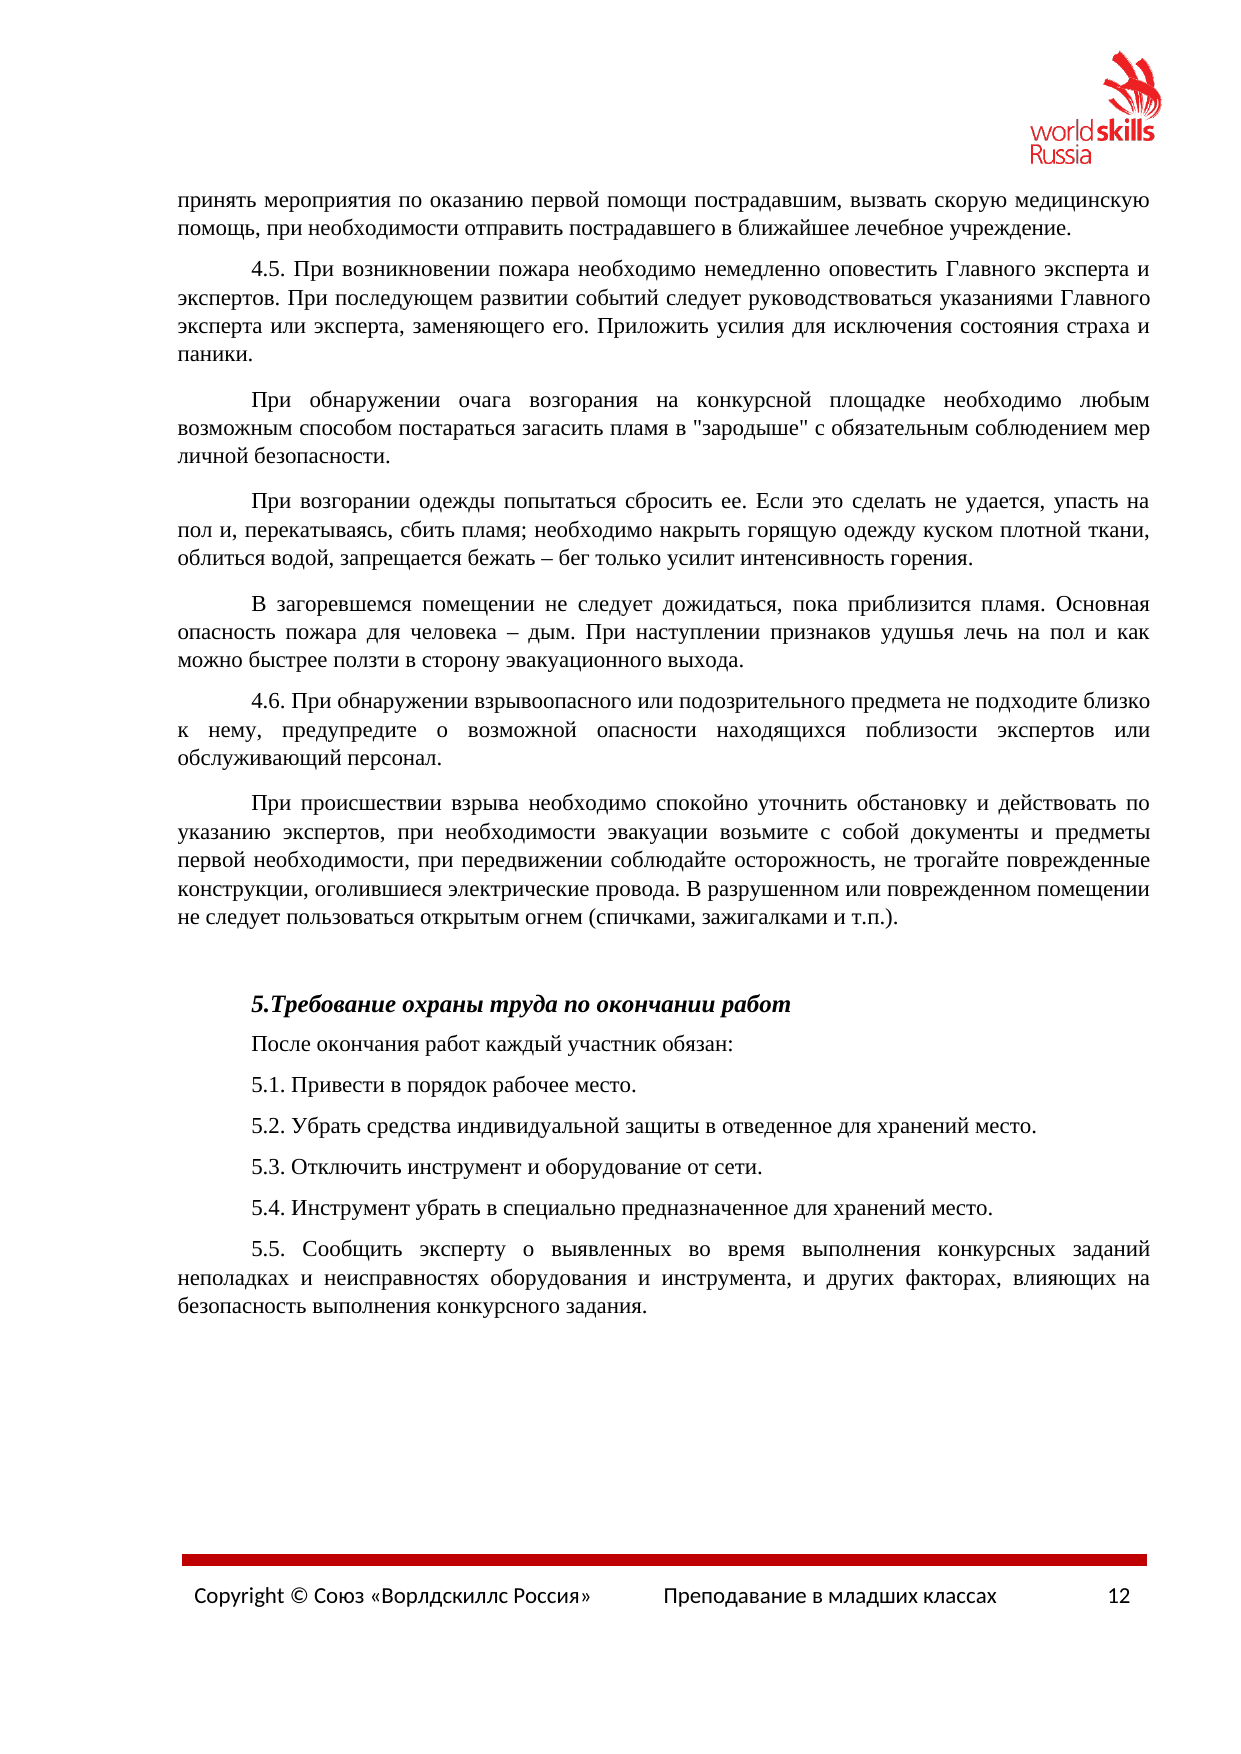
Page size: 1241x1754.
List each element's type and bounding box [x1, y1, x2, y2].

picture [1030, 50, 1187, 164]
